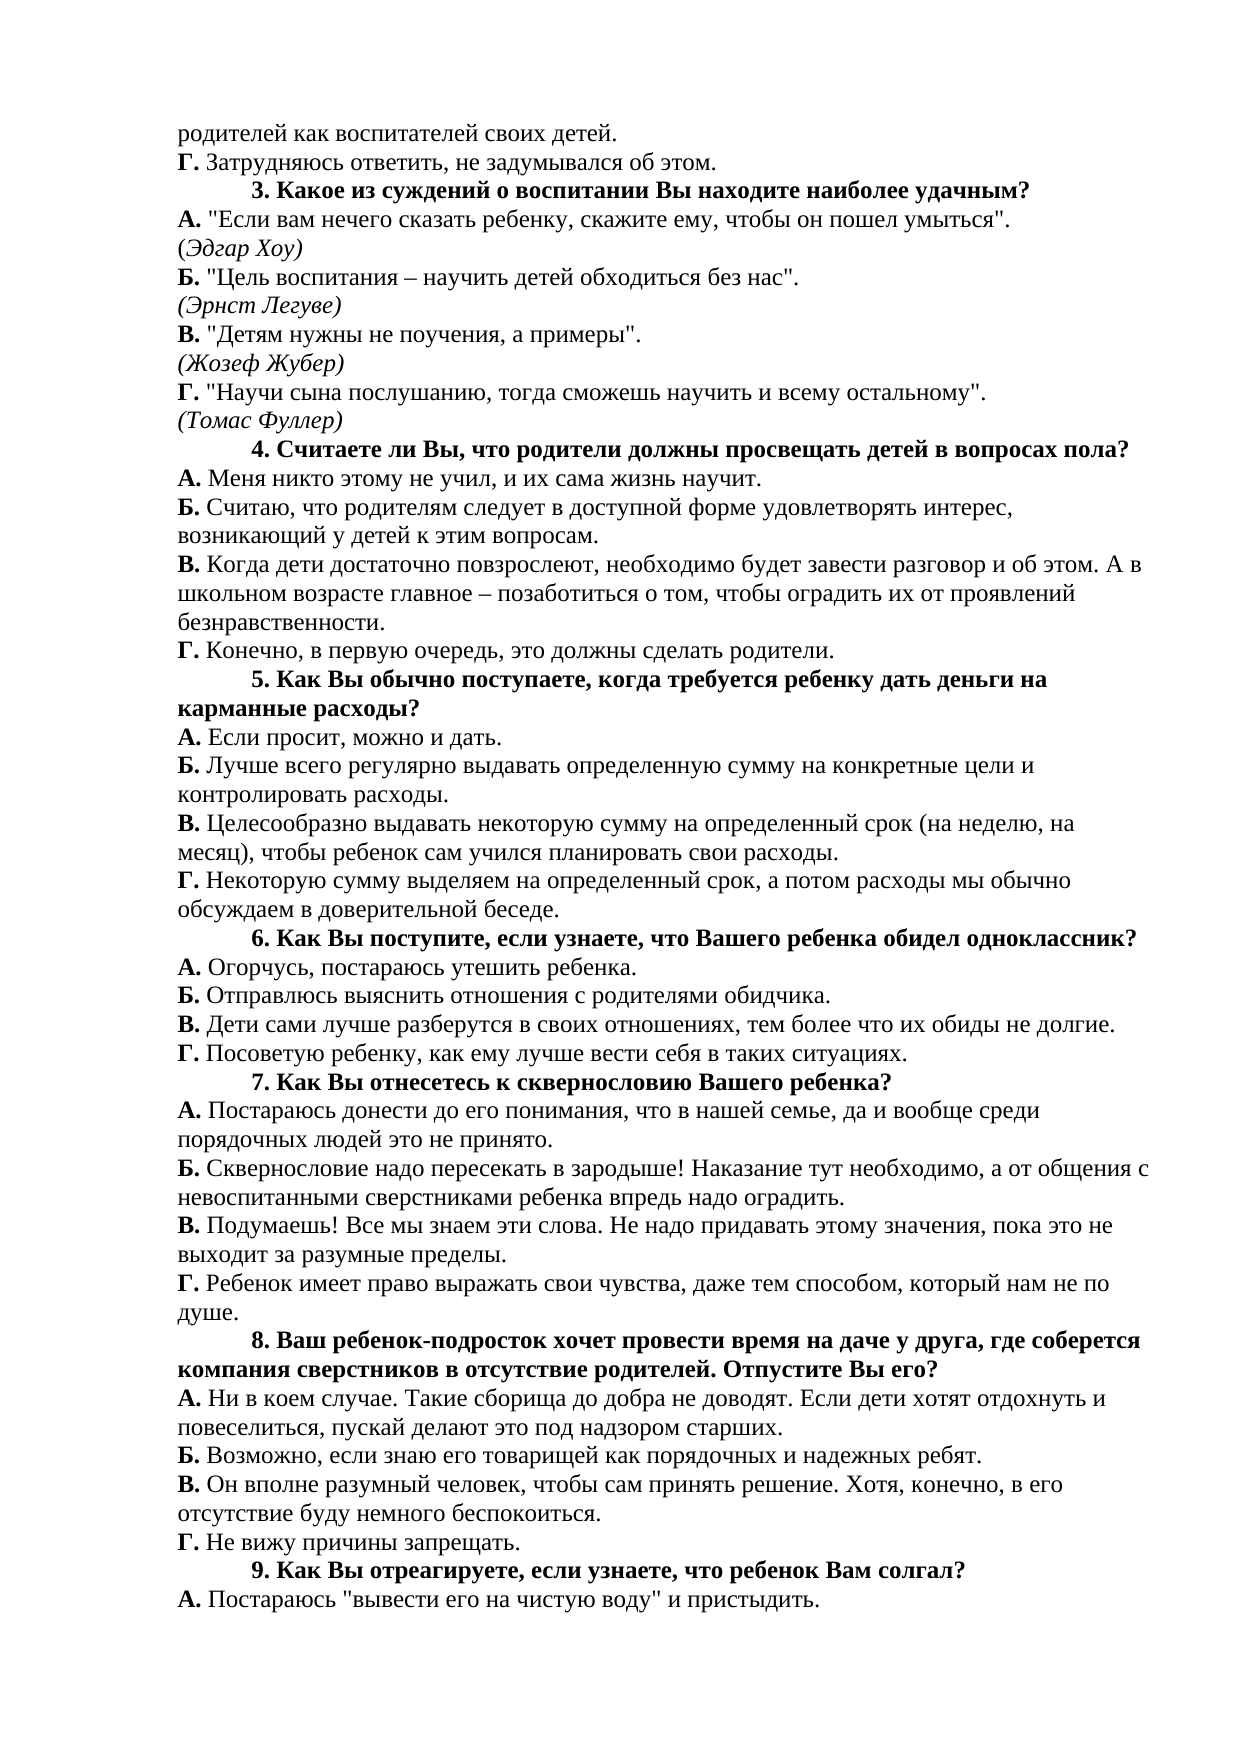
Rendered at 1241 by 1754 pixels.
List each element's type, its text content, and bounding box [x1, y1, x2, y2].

text 3. Какое из суждений о воспитании Вы находите наиболее удачным? А. "Если вам нечего сказать ребенку, скажите ему, чтобы он пошел умыться". (Эдгар Хоу) Б. "Цель воспитания – научить детей обходиться без нас". (Эрнст Легуве) В. "Детям нужны не поучения, а примеры". (Жозеф Жубер) Г. "Научи сына послушанию, тогда сможешь научить и всему остальному". (Томас Фуллер) [177, 176, 1152, 434]
text 7. Как Вы отнесетесь к сквернословию Вашего ребенка? А. Постараюсь донести до его понимания, что в нашей семье, да и вообще среди порядочных людей это не принято. Б. Сквернословие надо пересекать в зародыше! Наказание тут необходимо, а от общения с невоспитанными сверстниками ребенка впредь надо оградить. В. Подумаешь! Все мы знаем эти слова. Не надо придавать этому значения, пока это не выходит за разумные пределы. Г. Ребенок имеет право выражать свои чувства, даже тем способом, который нам не по душе. [177, 1067, 1152, 1326]
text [177, 118, 1152, 176]
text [177, 1556, 1152, 1613]
text 4. Считаете ли Вы, что родители должны просвещать детей в вопросах пола? А. Меня никто этому не учил, и их сама жизнь научит. Б. Считаю, что родителям следует в доступной форме удовлетворять интерес, возникающий у детей к этим вопросам. В. Когда дети достаточно повзрослеют, необходимо будет завести разговор и об этом. А в школьном возрасте главное – позаботиться о том, чтобы оградить их от проявлений безнравственности. Г. Конечно, в первую очередь, это должны сделать родители. [177, 434, 1152, 664]
text 8. Ваш ребенок-подросток хочет провести время на даче у друга, где соберется компания сверстников в отсутствие родителей. Отпустите Вы его? А. Ни в коем случае. Такие сборища до добра не доводят. Если дети хотят отдохнуть и повеселиться, пускай делают это под надзором старших. Б. Возможно, если знаю его товарищей как порядочных и надежных ребят. В. Он вполне разумный человек, чтобы сам принять решение. Хотя, конечно, в его отсутствие буду немного беспокоиться. Г. Не вижу причины запрещать. [177, 1326, 1152, 1556]
text 5. Как Вы обычно поступаете, когда требуется ребенку дать деньги на карманные расходы? А. Если просит, можно и дать. Б. Лучше всего регулярно выдавать определенную сумму на конкретные цели и контролировать расходы. В. Целесообразно выдавать некоторую сумму на определенный срок (на неделю, на месяц), чтобы ребенок сам учился планировать свои расходы. Г. Некоторую сумму выделяем на определенный срок, а потом расходы мы обычно обсуждаем в доверительной беседе. [177, 664, 1152, 923]
text 6. Как Вы поступите, если узнаете, что Вашего ребенка обидел одноклассник? А. Огорчусь, постараюсь утешить ребенка. Б. Отправлюсь выяснить отношения с родителями обидчика. В. Дети сами лучше разберутся в своих отношениях, тем более что их обиды не долгие. Г. Посоветую ребенку, как ему лучше вести себя в таких ситуациях. [177, 923, 1152, 1067]
